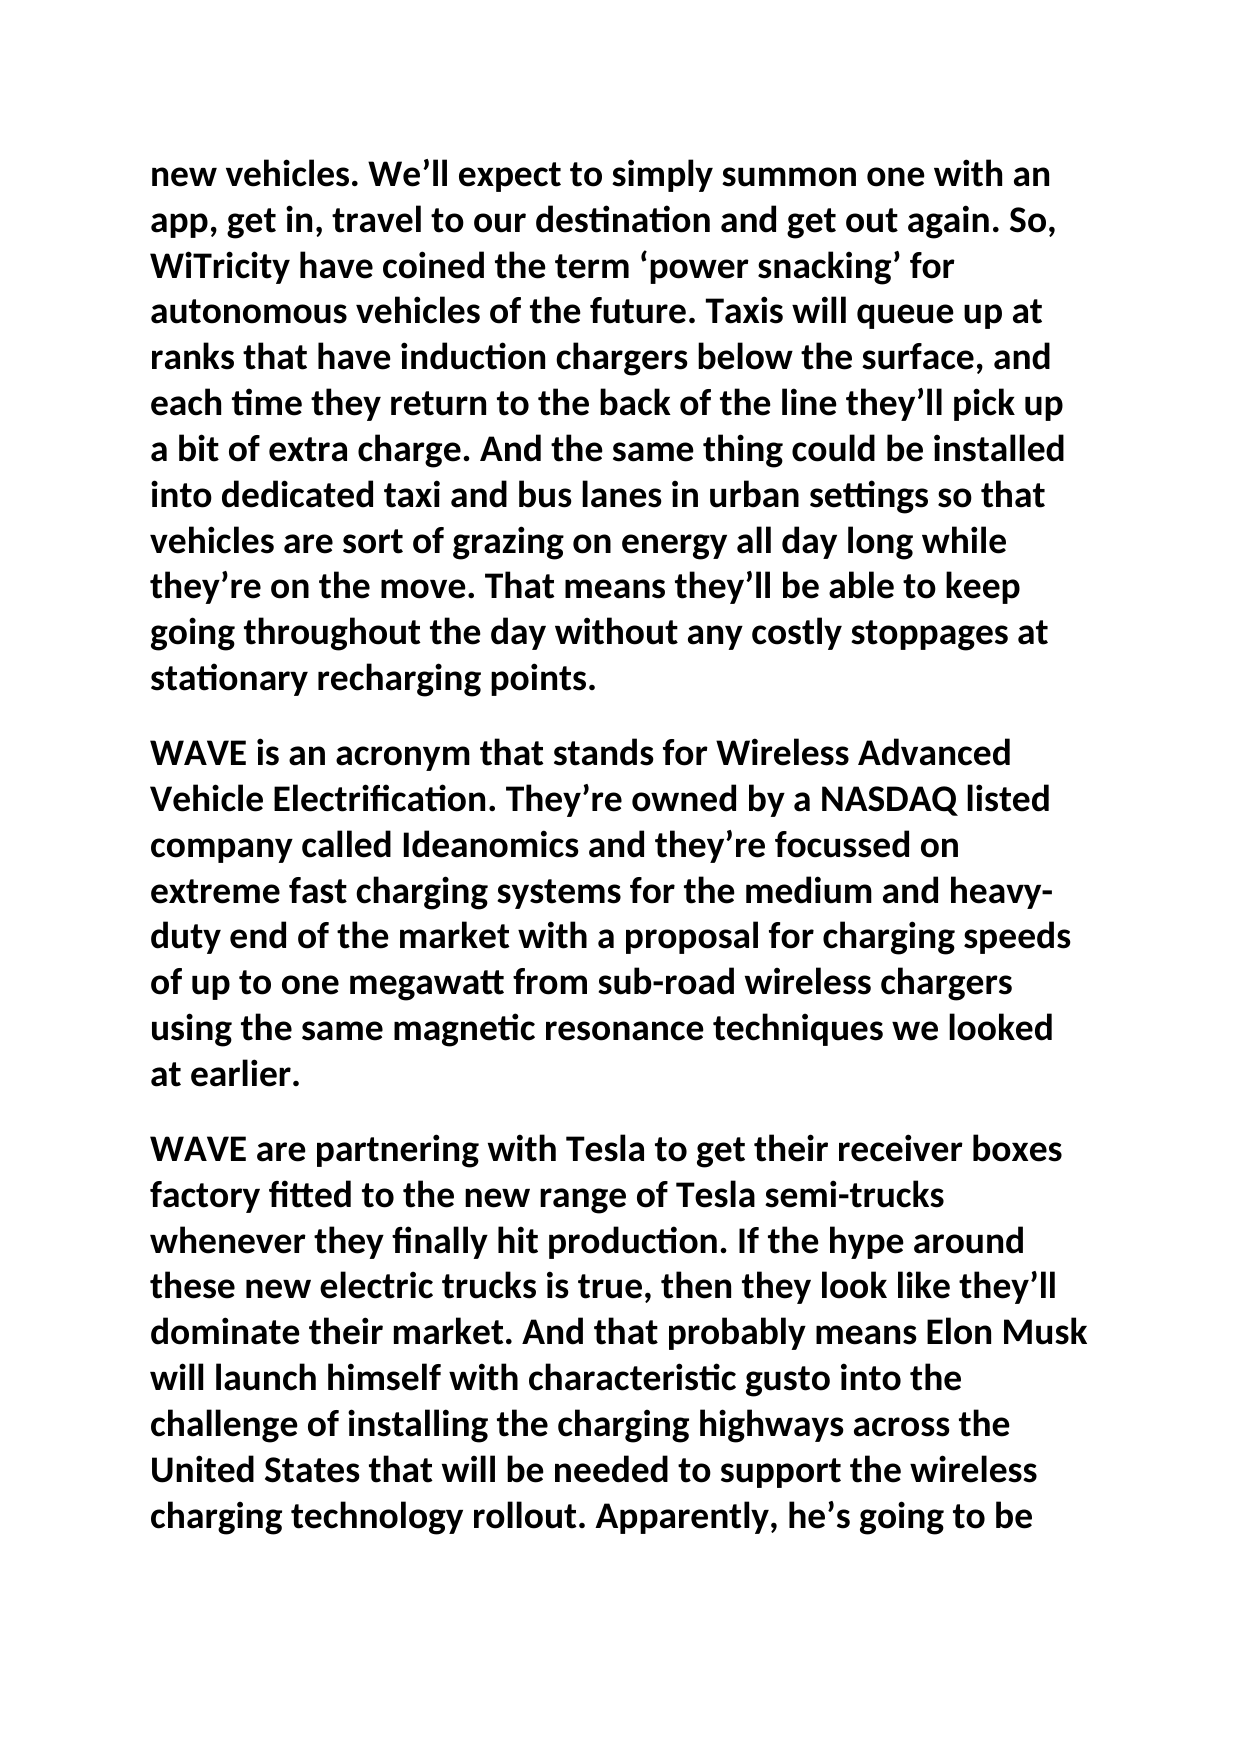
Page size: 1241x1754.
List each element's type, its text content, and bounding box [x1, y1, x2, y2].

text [150, 1125, 1090, 1537]
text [150, 150, 1090, 700]
text WAVE is an acronym that stands for Wireless Advanced Vehicle Electrification. They’re owned by a NASDAQ listed company called Ideanomics and they’re focussed on extreme fast charging systems for the medium and heavy-duty end of the market with a proposal for charging speeds of up to one megawatt from sub-road wireless chargers using the same magnetic resonance techniques we looked at earlier. [150, 729, 1090, 1096]
